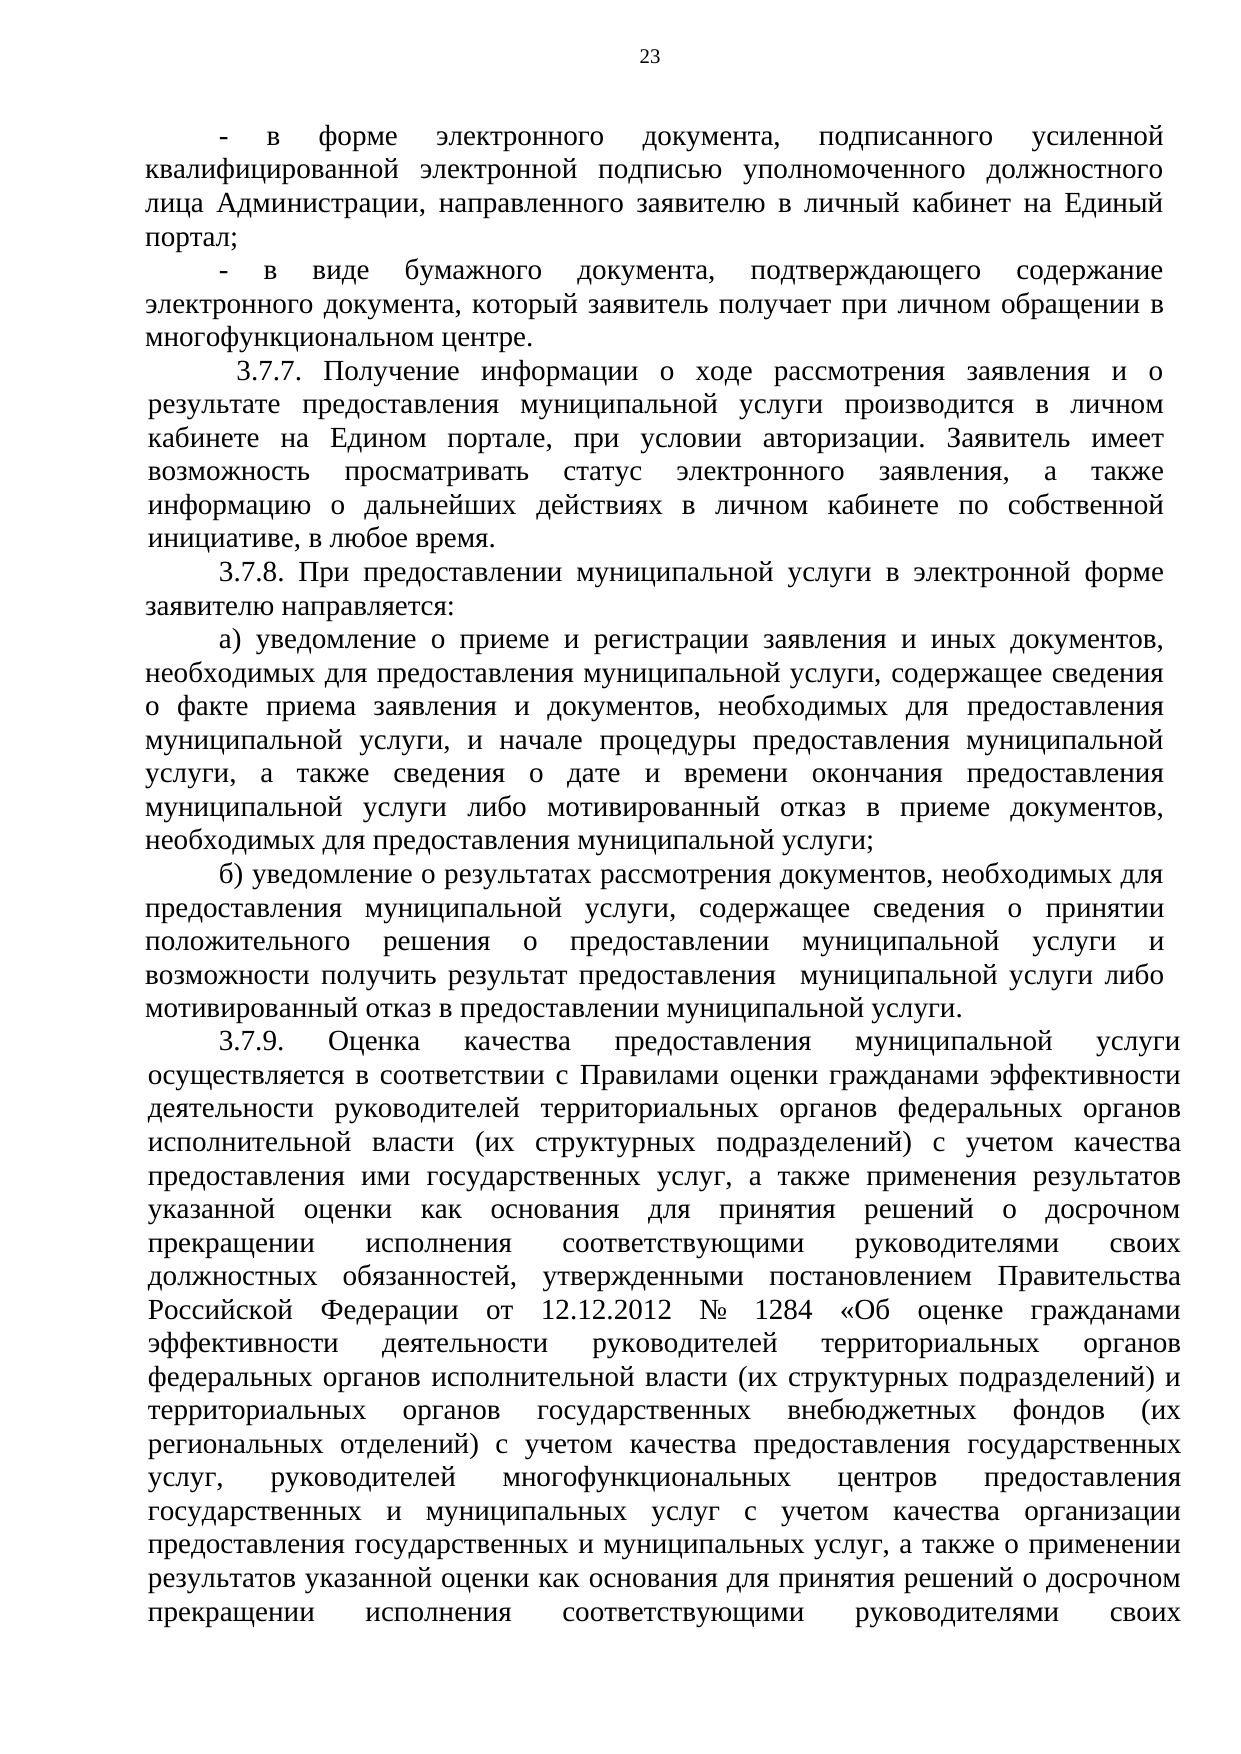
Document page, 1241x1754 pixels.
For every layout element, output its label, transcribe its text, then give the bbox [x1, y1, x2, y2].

text 3.7.7. Получение информации о ходе рассмотрения заявления и о результате предоставления муниципальной услуги производится в личном кабинете на Едином портале, при условии авторизации. Заявитель имеет возможность просматривать статус электронного заявления, а также информацию о дальнейших действиях в личном кабинете по собственной инициативе, в любое время. [148, 353, 1164, 554]
text 3.7.8. При предоставлении муниципальной услуги в электронной форме заявителю направляется: [145, 554, 1164, 621]
text а) уведомление о приеме и регистрации заявления и иных документов, необходимых для предоставления муниципальной услуги, содержащее сведения о факте приема заявления и документов, необходимых для предоставления муниципальной услуги, и начале процедуры предоставления муниципальной услуги, а также сведения о дате и времени окончания предоставления муниципальной услуги либо мотивированный отказ в приеме документов, необходимых для предоставления муниципальной услуги; [145, 621, 1164, 856]
text - в форме электронного документа, подписанного усиленной квалифицированной электронной подписью уполномоченного должностного лица Администрации, направленного заявителю в личный кабинет на Единый портал; [145, 118, 1164, 252]
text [148, 1024, 1181, 1628]
text б) уведомление о результатах рассмотрения документов, необходимых для предоставления муниципальной услуги, содержащее сведения о принятии положительного решения о предоставлении муниципальной услуги и возможности получить результат предоставления муниципальной услуги либо мотивированный отказ в предоставлении муниципальной услуги. [145, 856, 1164, 1024]
text - в виде бумажного документа, подтверждающего содержание электронного документа, который заявитель получает при личном обращении в многофункциональном центре. [145, 252, 1164, 353]
